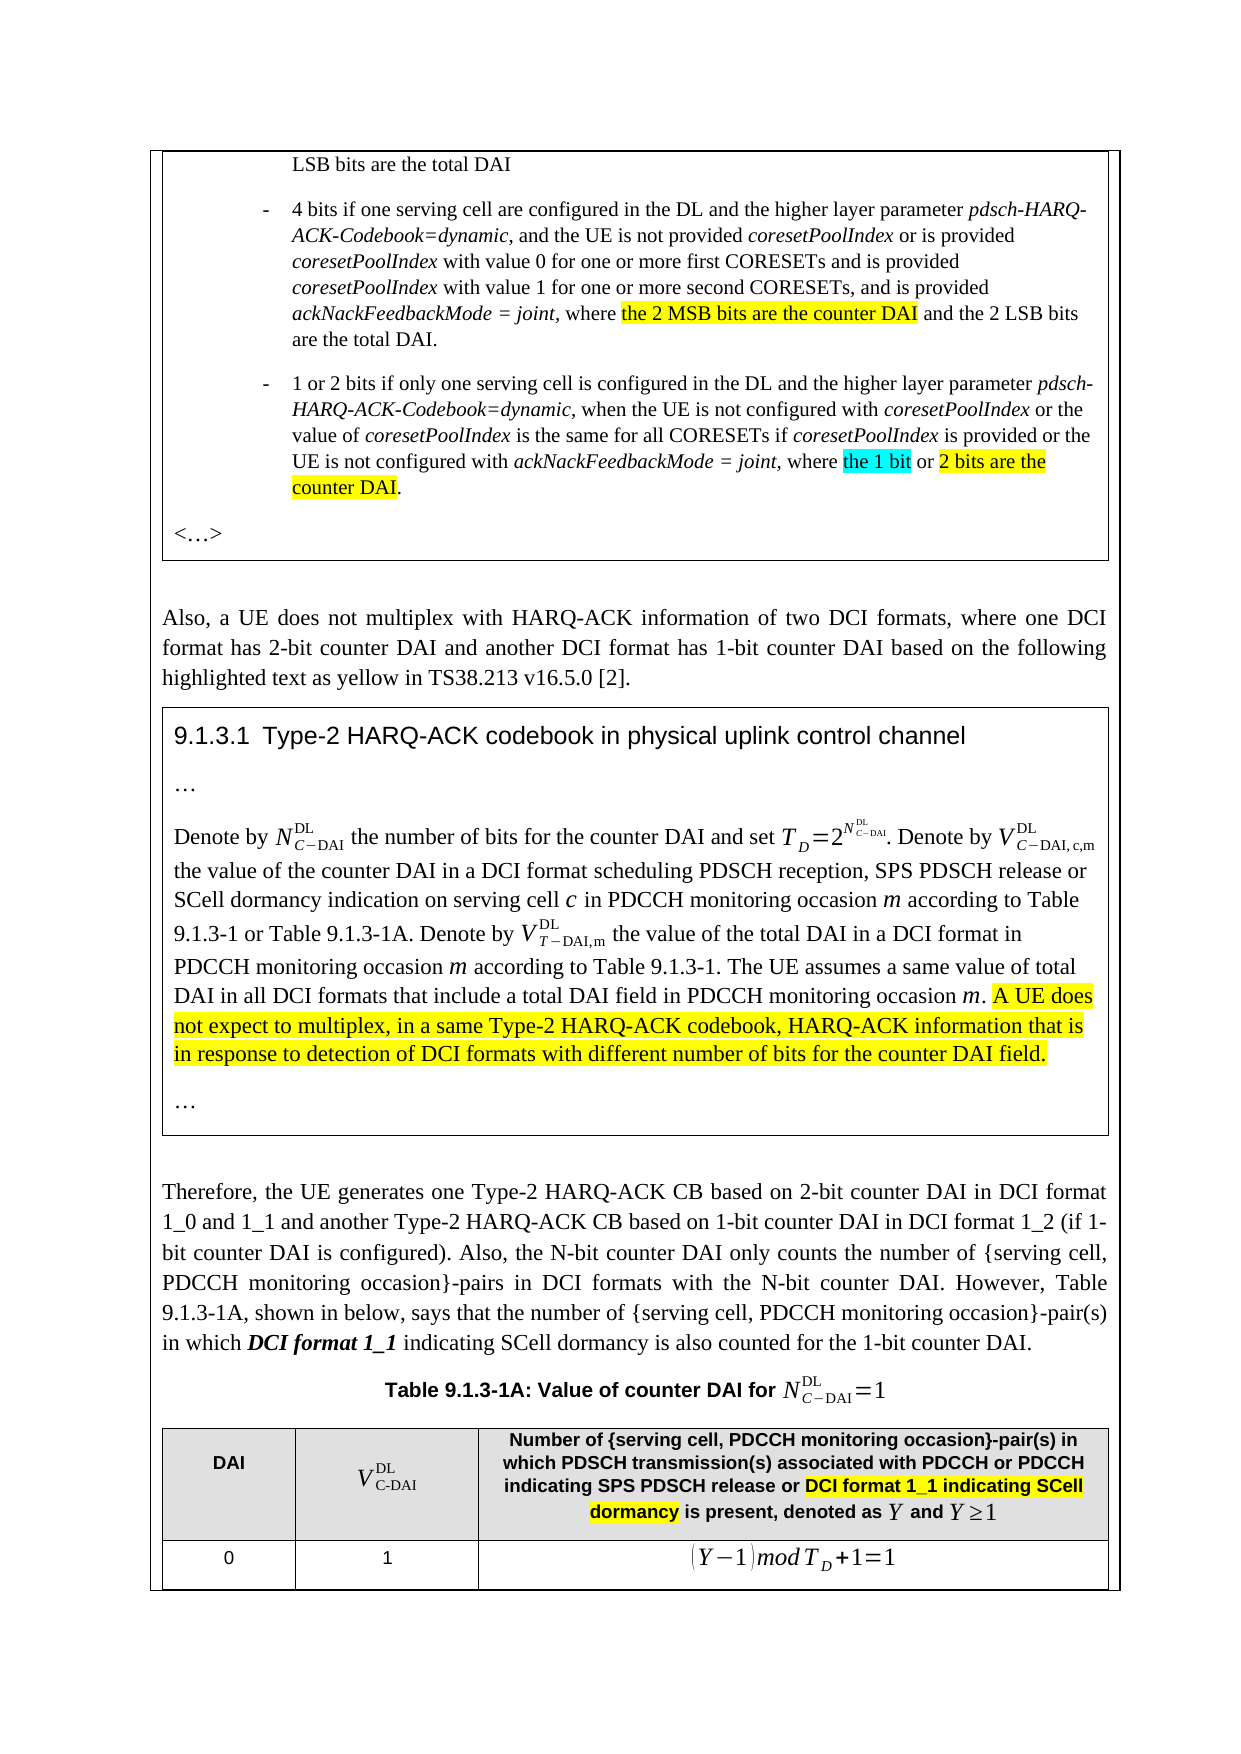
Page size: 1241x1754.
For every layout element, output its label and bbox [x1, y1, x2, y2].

table_header [151, 151, 1119, 1590]
